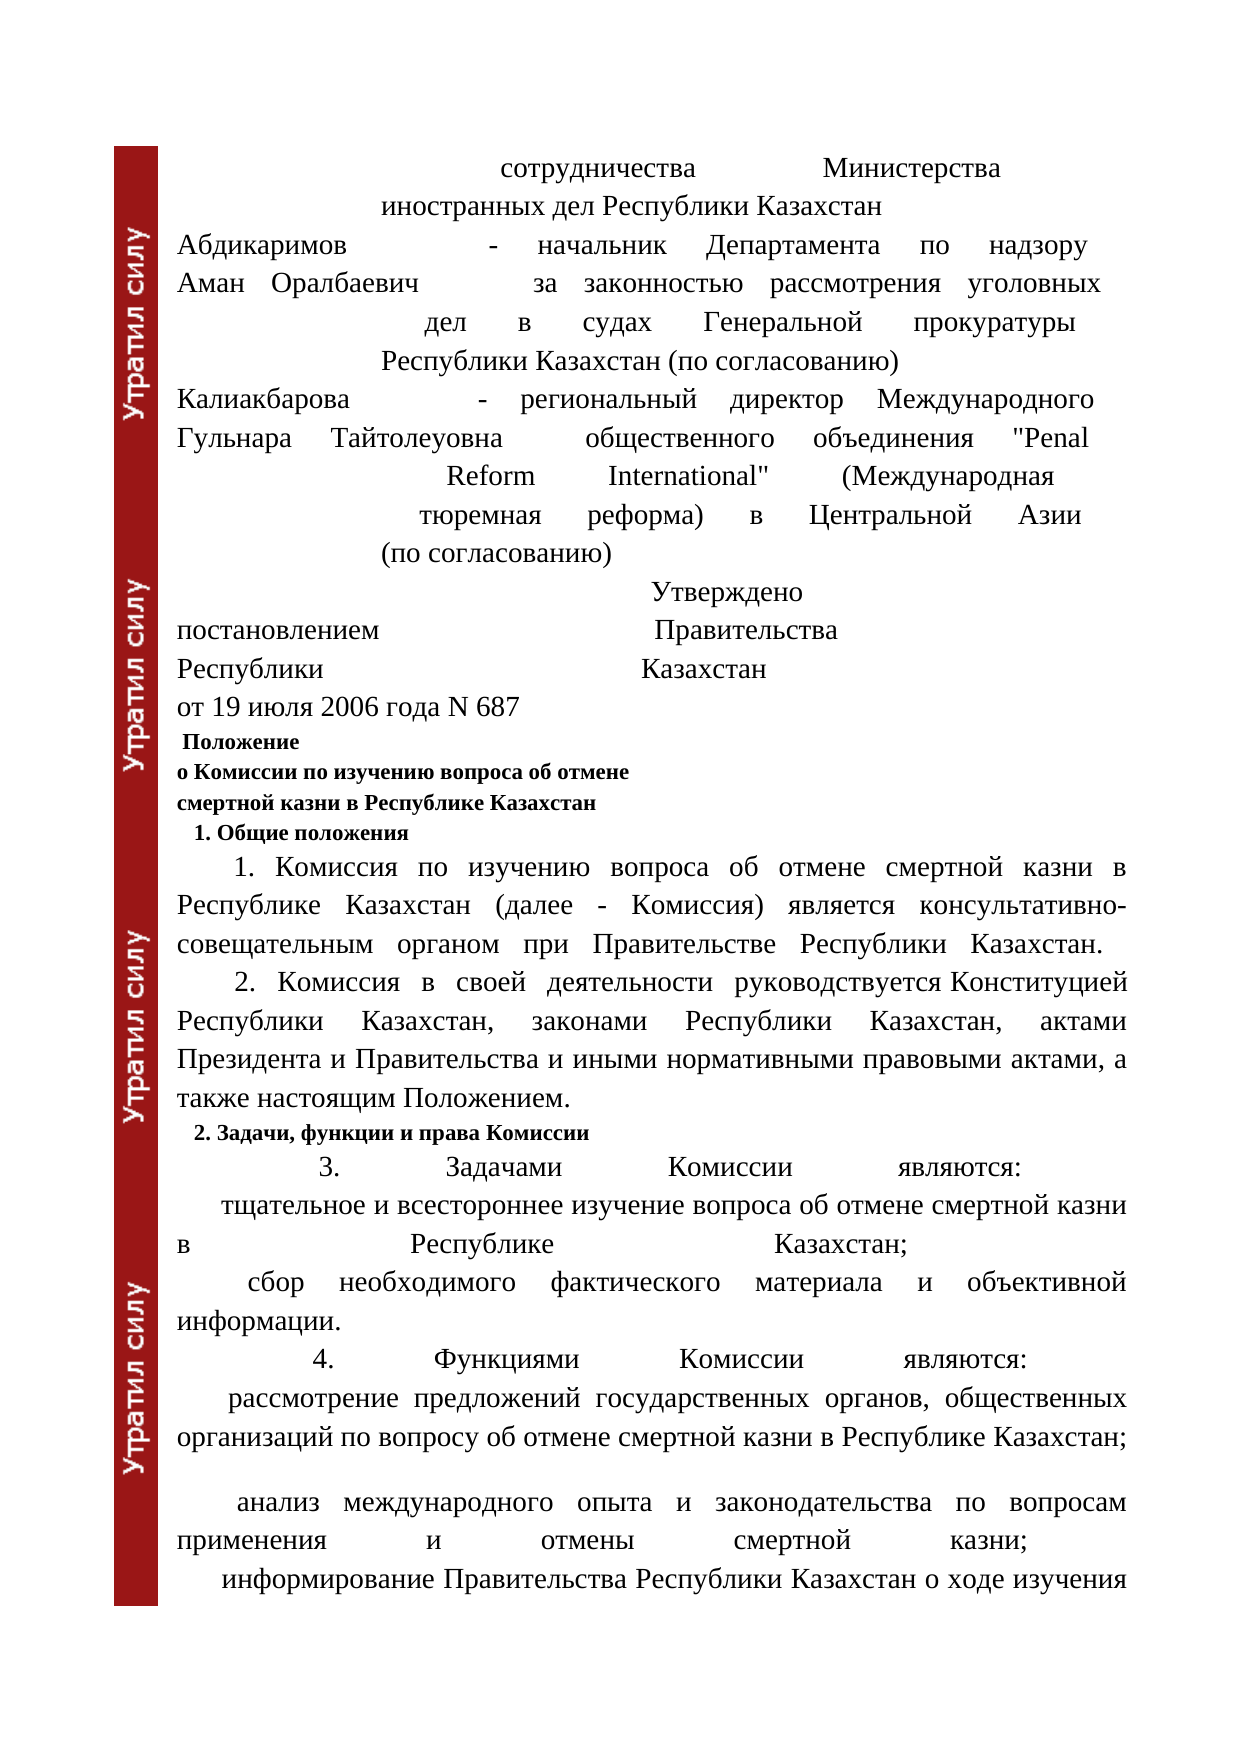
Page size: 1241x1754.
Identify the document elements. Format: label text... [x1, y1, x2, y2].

picture [114, 815, 158, 819]
picture [114, 1114, 158, 1119]
picture [114, 845, 158, 849]
text Положение о Комиссии по изучению вопроса об отмене смертной казни в Республике Казахстан [112, 728, 1128, 815]
picture [114, 146, 158, 150]
picture [114, 376, 158, 381]
text Абдикаримов - начальник Департамента по надзору Аман Оралбаевич за законностью рассмотрения уголовных дел в судах Генеральной прокуратуры Республики Казахстан (по согласованию) [112, 227, 1128, 376]
picture [114, 1594, 158, 1606]
picture [114, 723, 158, 728]
text 2. Задачи, функции и права Комиссии [112, 1119, 1128, 1145]
text 1. Общие положения [112, 819, 1128, 845]
picture [114, 569, 158, 574]
picture [114, 222, 158, 227]
text 1. Комиссия по изучению вопроса об отмене смертной казни в Республике Казахстан (далее - Комиссия) является консультативно-совещательным органом при Правительстве Республики Казахстан. 2. Комиссия в своей деятельности руководствуется Конституцией Республики Казахстан, законами Республики Казахстан, актами Президента и Правительства и иными нормативными правовыми актами, а также настоящим Положением. [112, 849, 1128, 1114]
text Калиакбарова - региональный директор Международного Гульнара Тайтолеуовна общественного объединения "Penal Reform International" (Международная тюремная реформа) в Центральной Азии (по согласованию) [112, 381, 1128, 569]
picture [114, 1145, 158, 1149]
text Утверждено постановлением Правительства Республики Казахстан от 19 июля 2006 года N 687 [112, 574, 1128, 723]
